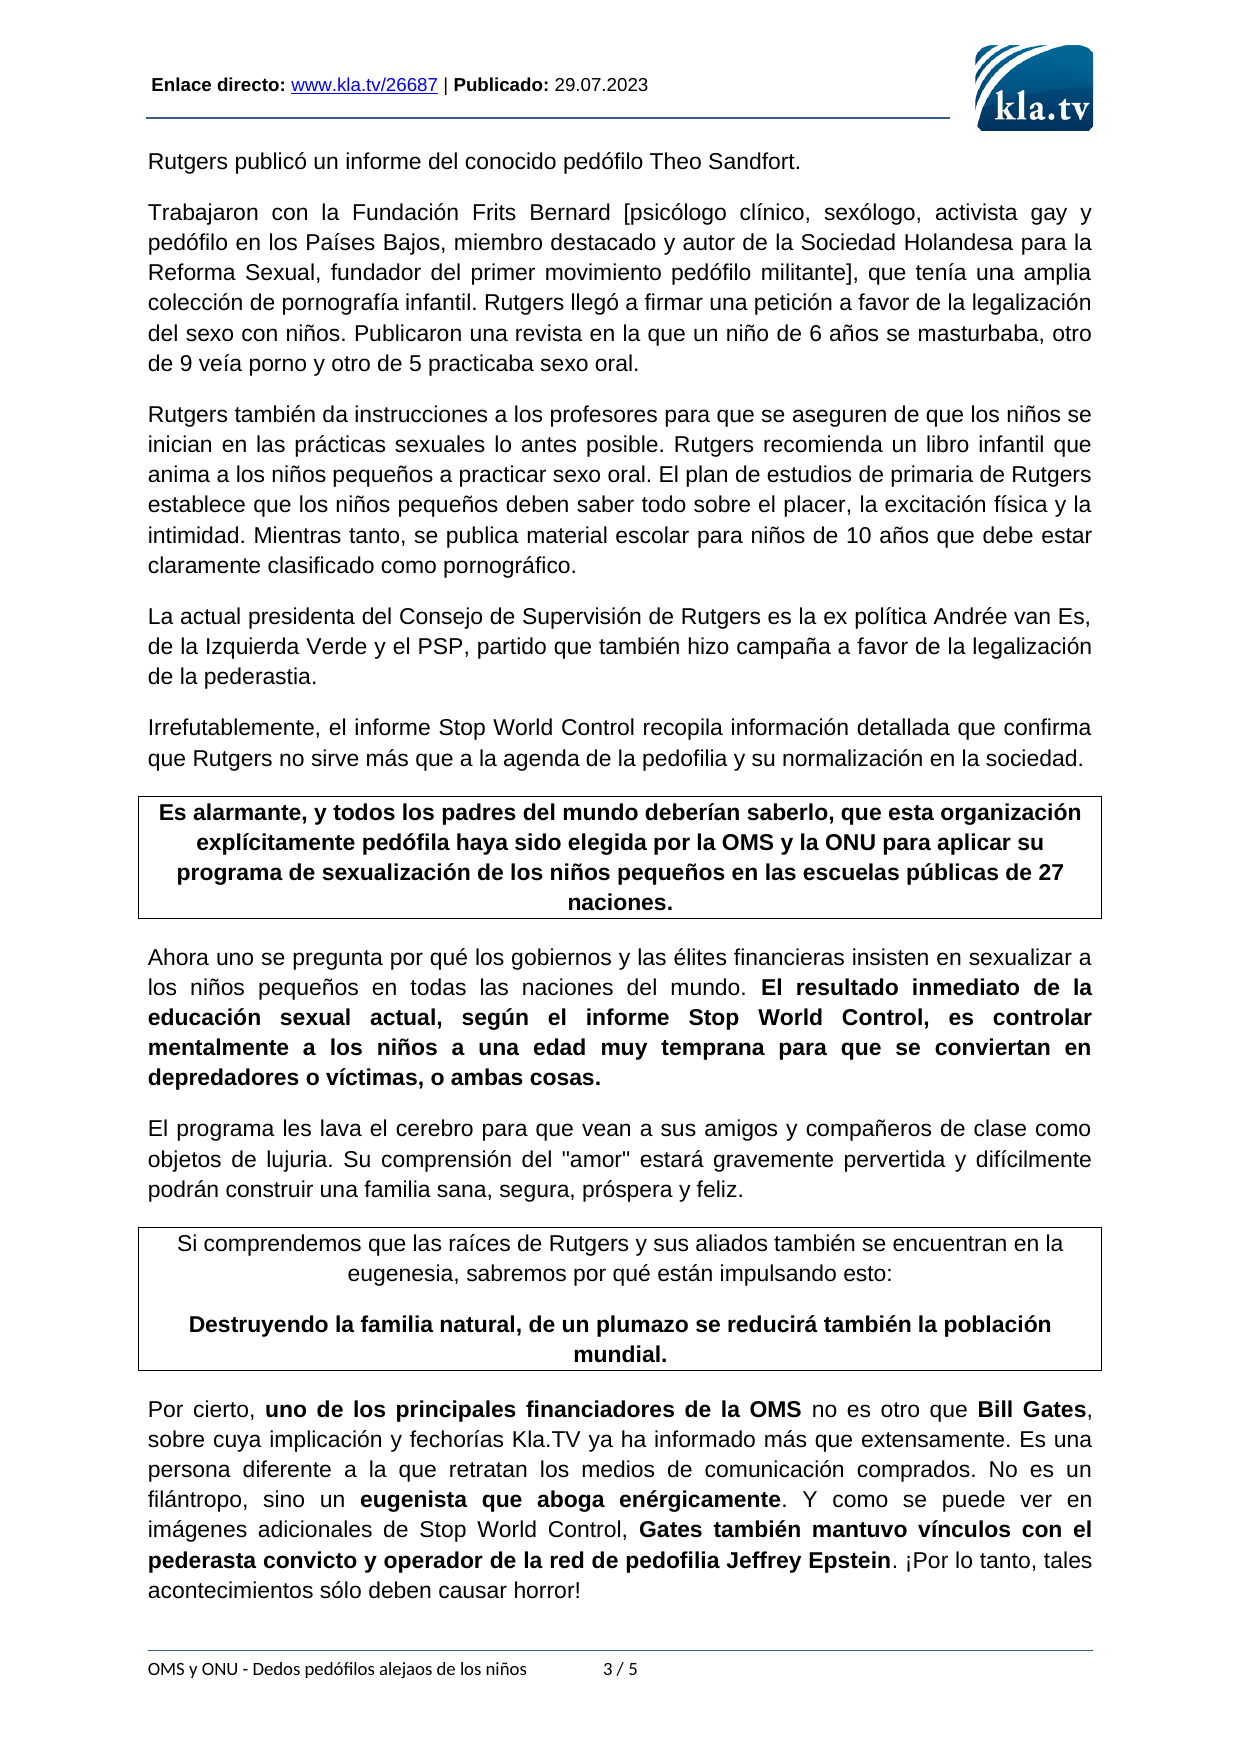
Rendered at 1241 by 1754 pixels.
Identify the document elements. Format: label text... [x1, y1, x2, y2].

text Es alarmante, y todos los padres del mundo deberían saberlo, que esta organización explícitamente pedófila haya sido elegida por la OMS y la ONU para aplicar su programa de sexualización de los niños pequeños en las escuelas públicas de 27 naciones. [139, 797, 1101, 918]
text Rutgers publicó un informe del conocido pedófilo Theo Sandfort. [148, 148, 1093, 174]
text El programa les lava el cerebro para que vean a sus amigos y compañeros de clase como objetos de lujuria. Su comprensión del "amor" estará gravemente pervertida y difícilmente podrán construir una familia sana, segura, próspera y feliz. [148, 1115, 1093, 1202]
text Si comprendemos que las raíces de Rutgers y sus aliados también se encuentran en la eugenesia, sabremos por qué están impulsando esto: [139, 1228, 1101, 1286]
text Irrefutablemente, el informe Stop World Control recopila información detallada que confirma que Rutgers no sirve más que a la agenda de la pedofilia y su normalización en la sociedad. [148, 714, 1093, 771]
text Destruyendo la familia natural, de un plumazo se reducirá también la población mundial. [139, 1308, 1101, 1370]
text Rutgers también da instrucciones a los profesores para que se aseguren de que los niños se inician en las prácticas sexuales lo antes posible. Rutgers recomienda un libro infantil que anima a los niños pequeños a practicar sexo oral. El plan de estudios de primaria de Rutgers establece que los niños pequeños deben saber todo sobre el placer, la excitación física y la intimidad. Mientras tanto, se publica material escolar para niños de 10 años que debe estar claramente clasificado como pornográfico. [148, 401, 1093, 578]
text La actual presidenta del Consejo de Supervisión de Rutgers es la ex política Andrée van Es, de la Izquierda Verde y el PSP, partido que también hizo campaña a favor de la legalización de la pederastia. [148, 603, 1093, 689]
text Ahora uno se pregunta por qué los gobiernos y las élites financieras insisten en sexualizar a los niños pequeños en todas las naciones del mundo. El resultado inmediato de la educación sexual actual, según el informe Stop World Control, es controlar mentalmente a los niños a una edad muy temprana para que se conviertan en depredadores o víctimas, o ambas cosas. [148, 943, 1093, 1091]
text Trabajaron con la Fundación Frits Bernard [psicólogo clínico, sexólogo, activista gay y pedófilo en los Países Bajos, miembro destacado y autor de la Sociedad Holandesa para la Reforma Sexual, fundador del primer movimiento pedófilo militante], que tenía una amplia colección de pornografía infantil. Rutgers llegó a firmar una petición a favor de la legalización del sexo con niños. Publicaron una revista en la que un niño de 6 años se masturbaba, otro de 9 veía porno y otro de 5 practicaba sexo oral. [148, 199, 1093, 376]
text Por cierto, uno de los principales financiadores de la OMS no es otro que Bill Gates, sobre cuya implicación y fechorías Kla.TV ya ha informado más que extensamente. Es una persona diferente a la que retratan los medios de comunicación comprados. No es un filántropo, sino un eugenista que aboga enérgicamente. Y como se puede ver en imágenes adicionales de Stop World Control, Gates también mantuvo vínculos con el pederasta convicto y operador de la red de pedofilia Jeffrey Epstein. ¡Por lo tanto, tales acontecimientos sólo deben causar horror! [148, 1396, 1093, 1603]
